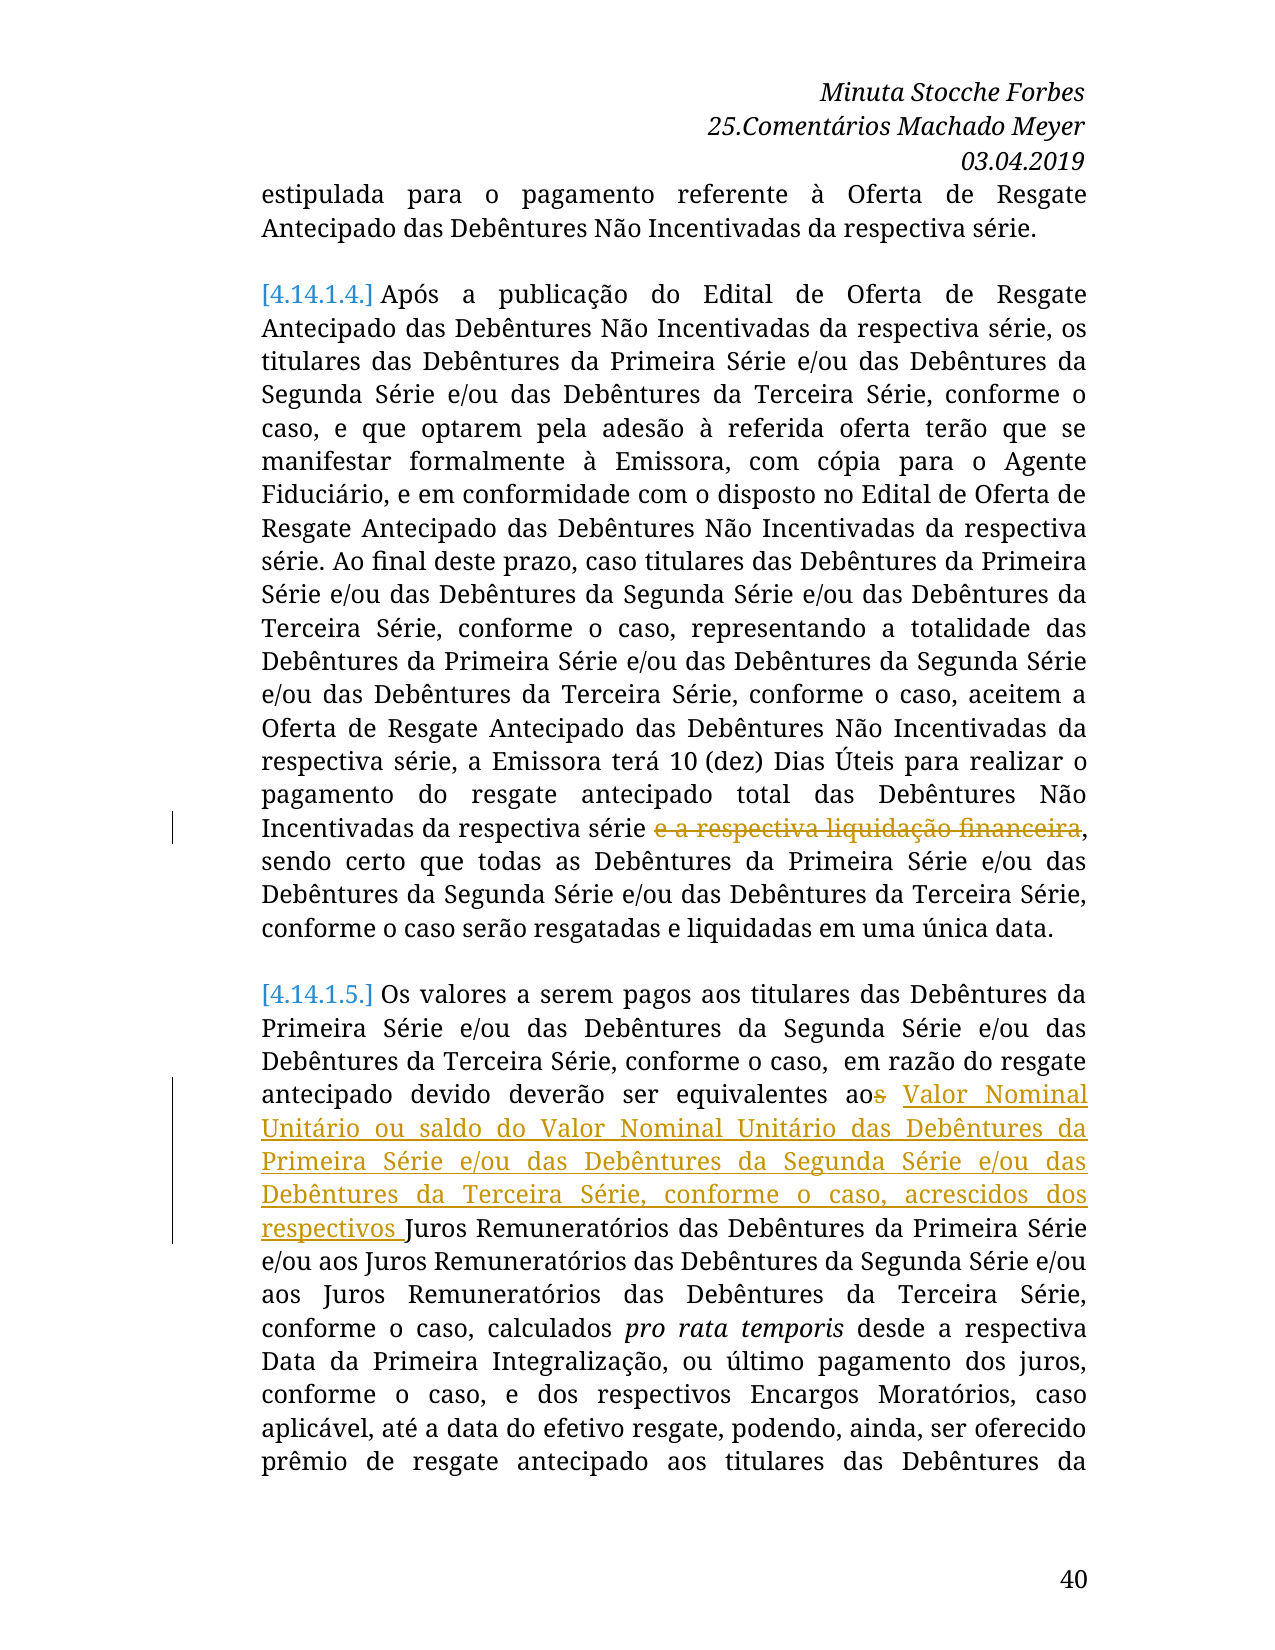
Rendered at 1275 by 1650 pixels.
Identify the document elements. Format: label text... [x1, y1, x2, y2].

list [261, 177, 1088, 244]
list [261, 1208, 1088, 1477]
list Após a publicação do Edital de Oferta de Resgate Antecipado das Debêntures Não Incentivadas da respectiva série, os titulares das Debêntures da Primeira Série e/ou das Debêntures da Segunda Série e/ou das Debêntures da Terceira Série, conforme o caso, e que optarem pela adesão à referida oferta terão que se manifestar formalmente à Emissora, com cópia para o Agente Fiduciário, e em conformidade com o disposto no Edital de Oferta de Resgate Antecipado das Debêntures Não Incentivadas da respectiva série. Ao final deste prazo, caso titulares das Debêntures da Primeira Série e/ou das Debêntures da Segunda Série e/ou das Debêntures da Terceira Série, conforme o caso, representando a totalidade das Debêntures da Primeira Série e/ou das Debêntures da Segunda Série e/ou das Debêntures da Terceira Série, conforme o caso, aceitem a Oferta de Resgate Antecipado das Debêntures Não Incentivadas da respectiva série, a Emissora terá 10 (dez) Dias Úteis para realizar o pagamento do resgate antecipado total das Debêntures Não Incentivadas da respectiva série , sendo certo que todas as Debêntures da Primeira Série e/ou das Debêntures da Segunda Série e/ou das Debêntures da Terceira Série, conforme o caso serão resgatadas e liquidadas em uma única data. [261, 277, 1088, 944]
